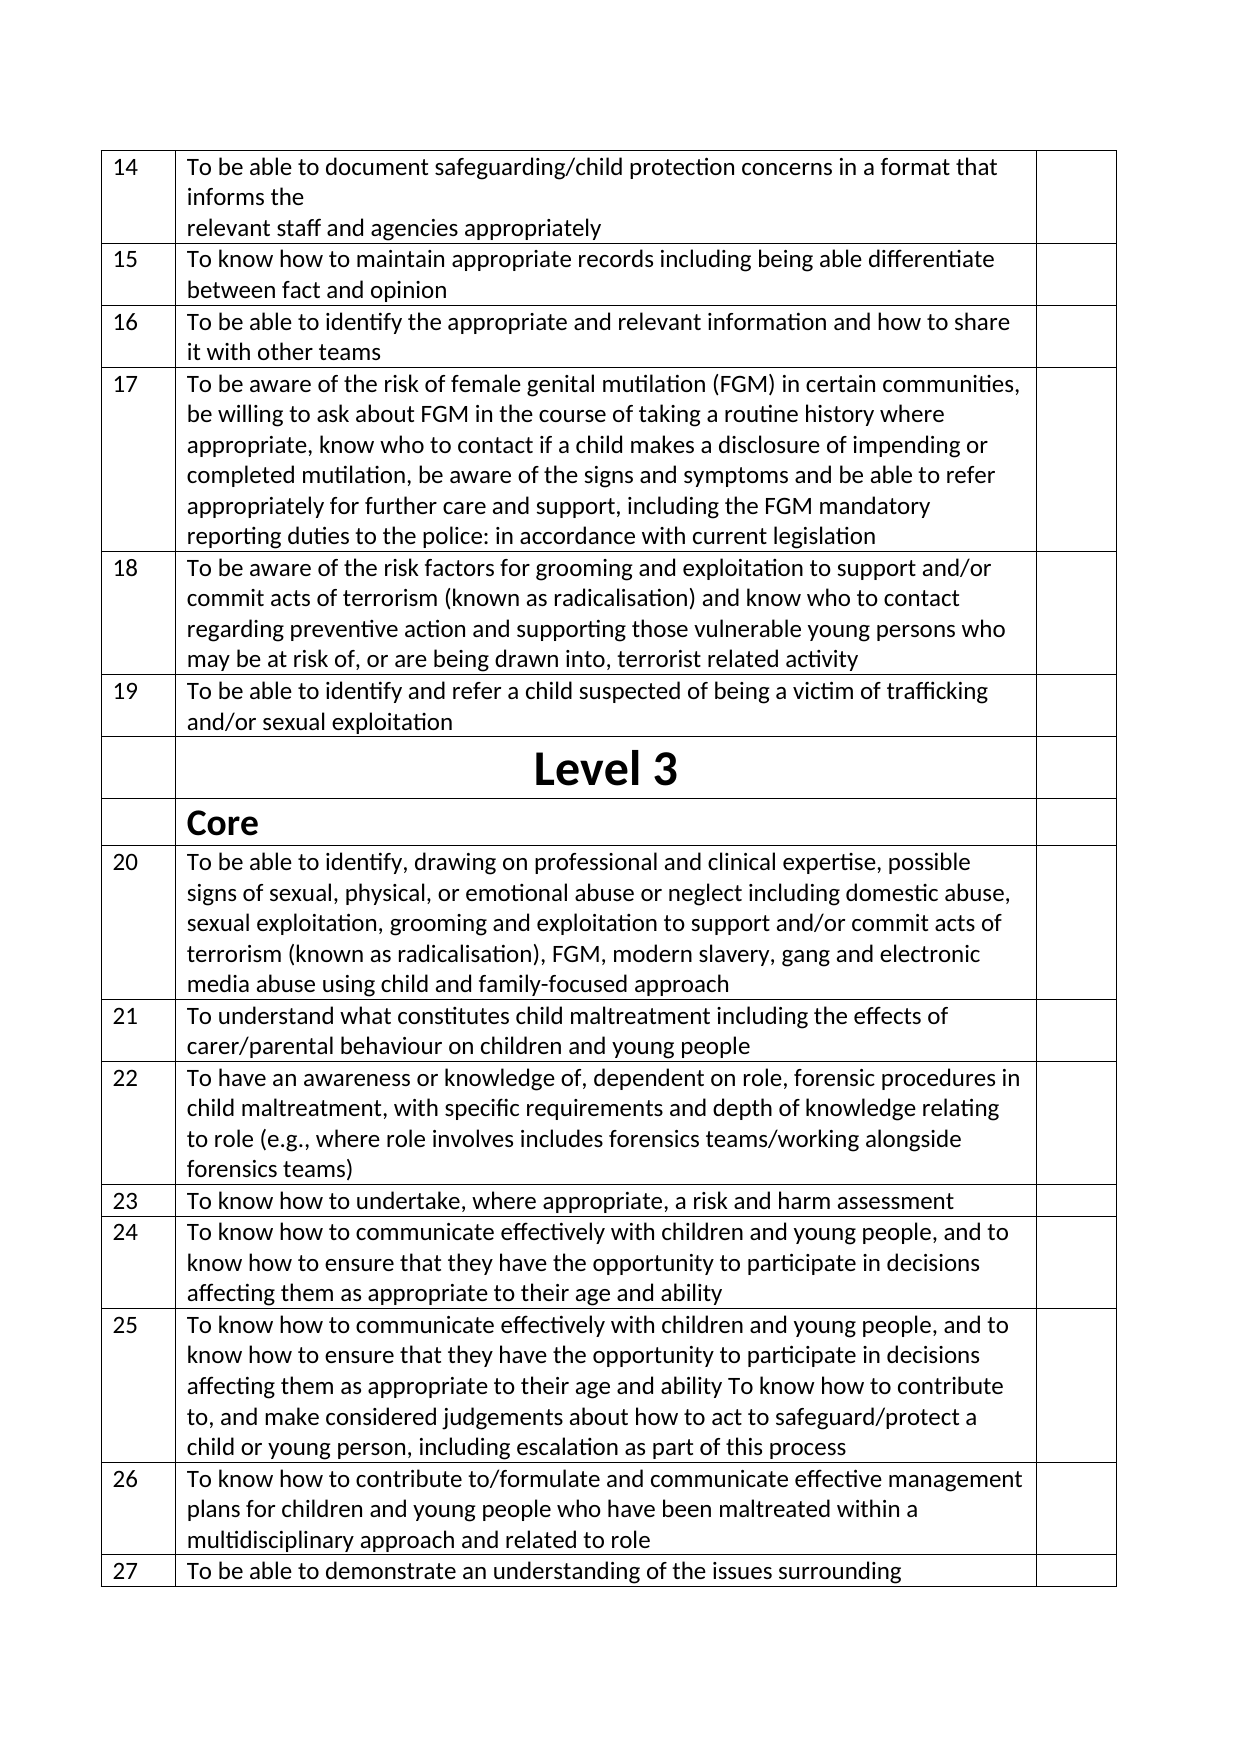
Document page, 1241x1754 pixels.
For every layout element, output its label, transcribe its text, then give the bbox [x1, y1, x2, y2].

table_cell To know how to undertake, where appropriate, a risk and harm assessment [176, 1185, 1036, 1216]
table_cell [1037, 1000, 1116, 1061]
table_cell Core [176, 799, 1036, 845]
table_cell 17 [102, 368, 175, 551]
table_cell To know how to contribute to/formulate and communicate effective management plans for children and young people who have been maltreated within a multidisciplinary approach and related to role [176, 1463, 1036, 1554]
table_cell [1037, 1185, 1116, 1216]
table_cell 14 [102, 151, 175, 243]
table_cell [176, 1555, 1036, 1586]
table_cell Level 3 [176, 737, 1036, 798]
table_cell 19 [102, 675, 175, 736]
table_cell 27 [102, 1555, 175, 1586]
table_cell To be aware of the risk factors for grooming and exploitation to support and/or commit acts of terrorism (known as radicalisation) and know who to contact regarding preventive action and supporting those vulnerable young persons who may be at risk of, or are being drawn into, terrorist related activity [176, 552, 1036, 674]
table_cell [1037, 1555, 1116, 1586]
table_cell 24 [102, 1217, 175, 1308]
table_cell [102, 737, 175, 798]
table_cell To be able to identify, drawing on professional and clinical expertise, possible signs of sexual, physical, or emotional abuse or neglect including domestic abuse, sexual exploitation, grooming and exploitation to support and/or commit acts of terrorism (known as radicalisation), FGM, modern slavery, gang and electronic media abuse using child and family-focused approach [176, 846, 1036, 999]
table_cell 20 [102, 846, 175, 999]
table_cell 23 [102, 1185, 175, 1216]
table_cell 21 [102, 1000, 175, 1061]
table_cell To be able to document safeguarding/child protection concerns in a format that informs the relevant staff and agencies appropriately [176, 151, 1036, 243]
table_cell 26 [102, 1463, 175, 1554]
table_cell 22 [102, 1062, 175, 1184]
table_cell 25 [102, 1309, 175, 1462]
table_cell To know how to communicate effectively with children and young people, and to know how to ensure that they have the opportunity to participate in decisions affecting them as appropriate to their age and ability To know how to contribute to, and make considered judgements about how to act to safeguard/protect a child or young person, including escalation as part of this process [176, 1309, 1036, 1462]
table_cell 15 [102, 244, 175, 305]
table_cell [1037, 675, 1116, 736]
table_cell [102, 799, 175, 845]
table_cell [1037, 244, 1116, 305]
table_cell [1037, 1309, 1116, 1462]
table_cell To know how to communicate effectively with children and young people, and to know how to ensure that they have the opportunity to participate in decisions affecting them as appropriate to their age and ability [176, 1217, 1036, 1308]
table_cell [1037, 1062, 1116, 1184]
table_cell To have an awareness or knowledge of, dependent on role, forensic procedures in child maltreatment, with specific requirements and depth of knowledge relating to role (e.g., where role involves includes forensics teams/working alongside forensics teams) [176, 1062, 1036, 1184]
table_cell [1037, 799, 1116, 845]
table_cell [1037, 737, 1116, 798]
table_cell [1037, 368, 1116, 551]
table_cell To be aware of the risk of female genital mutilation (FGM) in certain communities, be willing to ask about FGM in the course of taking a routine history where appropriate, know who to contact if a child makes a disclosure of impending or completed mutilation, be aware of the signs and symptoms and be able to refer appropriately for further care and support, including the FGM mandatory reporting duties to the police: in accordance with current legislation [176, 368, 1036, 551]
table_cell [1037, 1217, 1116, 1308]
table_cell To be able to identify the appropriate and relevant information and how to share it with other teams [176, 306, 1036, 367]
table_cell [1037, 151, 1116, 243]
table_cell [1037, 306, 1116, 367]
table_cell 16 [102, 306, 175, 367]
table_cell [1037, 1463, 1116, 1554]
table_cell To understand what constitutes child maltreatment including the effects of carer/parental behaviour on children and young people [176, 1000, 1036, 1061]
table_cell [1037, 846, 1116, 999]
table_cell To be able to identify and refer a child suspected of being a victim of trafficking and/or sexual exploitation [176, 675, 1036, 736]
table_cell To know how to maintain appropriate records including being able differentiate between fact and opinion [176, 244, 1036, 305]
table_cell 18 [102, 552, 175, 674]
table_cell [1037, 552, 1116, 674]
